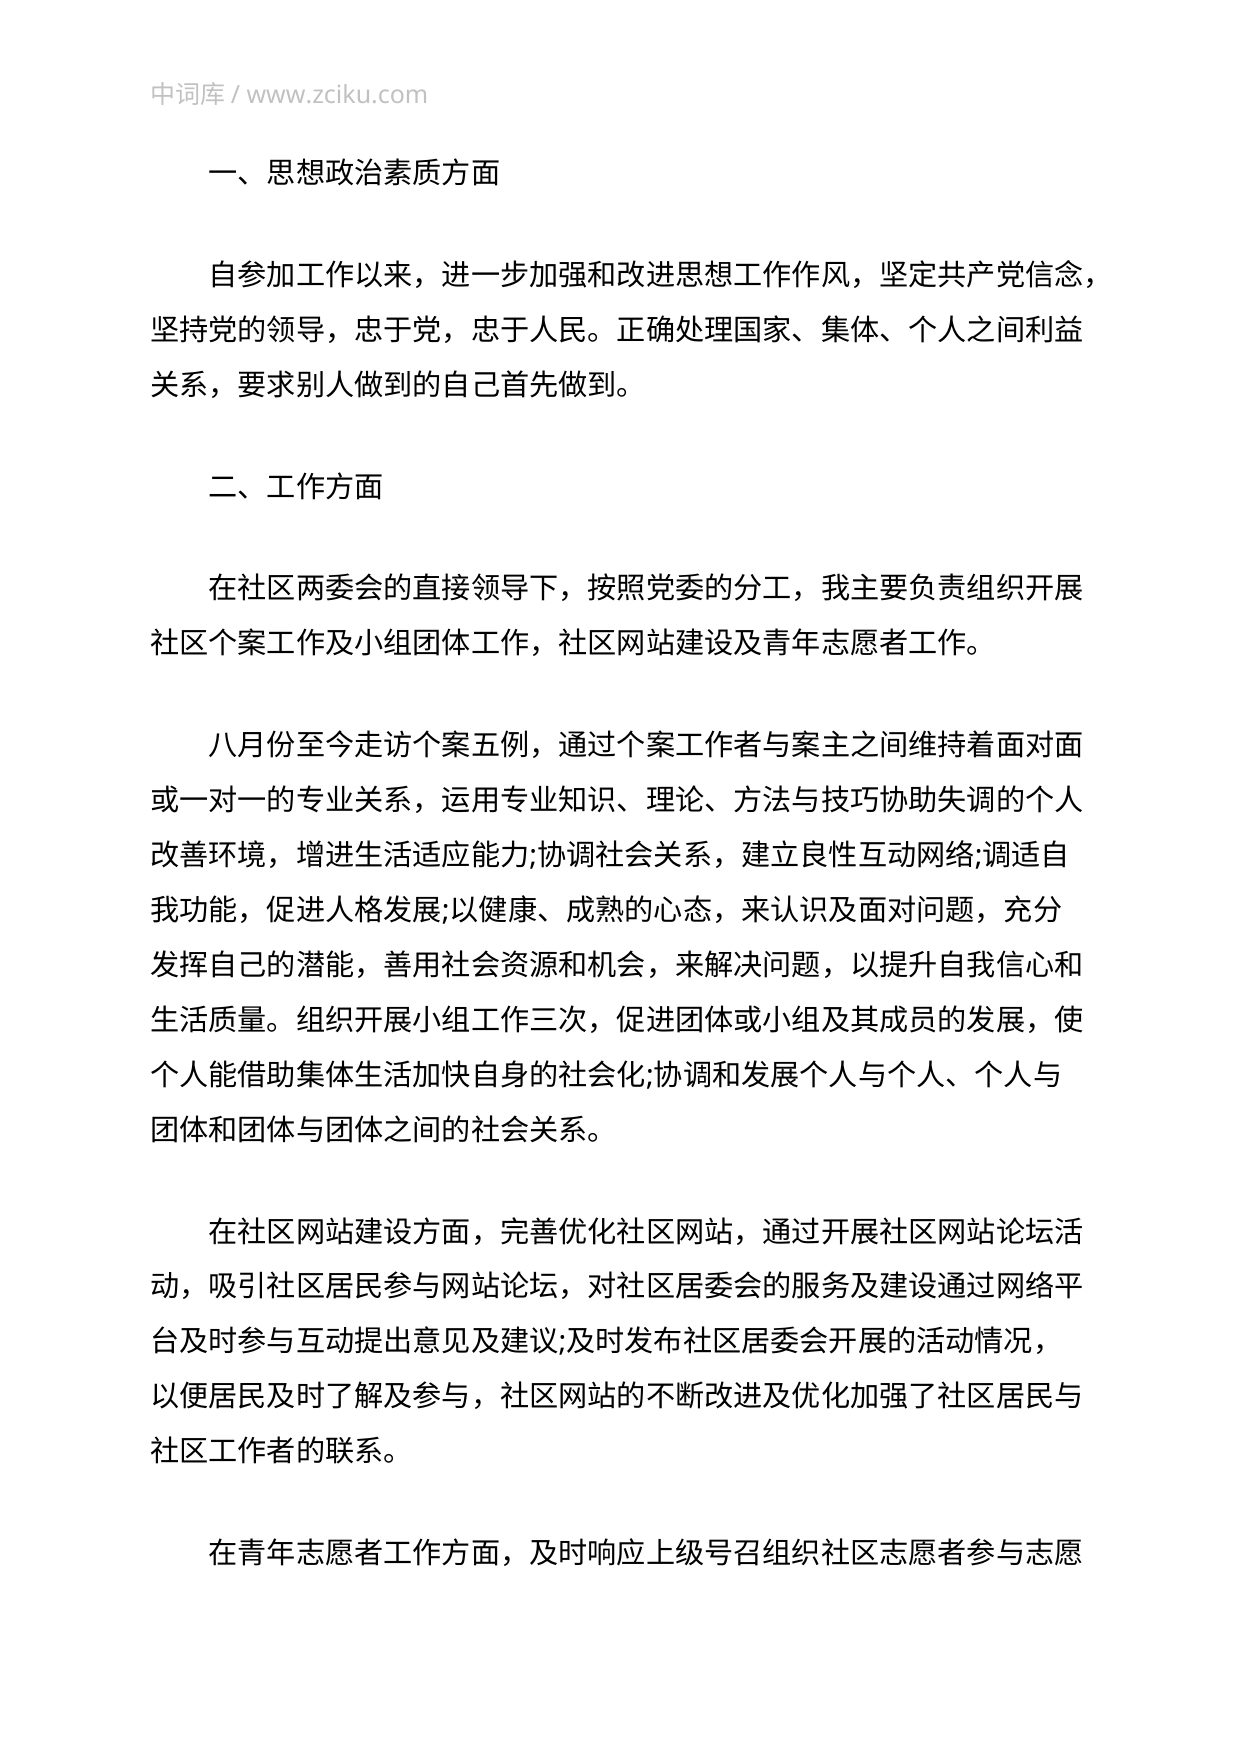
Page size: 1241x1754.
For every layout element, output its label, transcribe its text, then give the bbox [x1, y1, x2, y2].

text 在社区两委会的直接领导下，按照党委的分工，我主要负责组织开展社区个案工作及小组团体工作，社区网站建设及青年志愿者工作。 [150, 565, 1090, 662]
text 二、工作方面 [150, 463, 1090, 506]
text 在社区网站建设方面，完善优化社区网站，通过开展社区网站论坛活动，吸引社区居民参与网站论坛，对社区居委会的服务及建设通过网络平台及时参与互动提出意见及建议;及时发布社区居委会开展的活动情况，以便居民及时了解及参与，社区网站的不断改进及优化加强了社区居民与社区工作者的联系。 [150, 1208, 1090, 1470]
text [150, 1529, 1090, 1572]
text 一、思想政治素质方面 [150, 150, 1090, 192]
text 八月份至今走访个案五例，通过个案工作者与案主之间维持着面对面或一对一的专业关系，运用专业知识、理论、方法与技巧协助失调的个人改善环境，增进生活适应能力;协调社会关系，建立良性互动网络;调适自我功能，促进人格发展;以健康、成熟的心态，来认识及面对问题，充分发挥自己的潜能，善用社会资源和机会，来解决问题，以提升自我信心和生活质量。组织开展小组工作三次，促进团体或小组及其成员的发展，使个人能借助集体生活加快自身的社会化;协调和发展个人与个人、个人与团体和团体与团体之间的社会关系。 [150, 722, 1090, 1149]
text 自参加工作以来，进一步加强和改进思想工作作风，坚定共产党信念，坚持党的领导，忠于党，忠于人民。正确处理国家、集体、个人之间利益关系，要求别人做到的自己首先做到。 [150, 252, 1090, 404]
